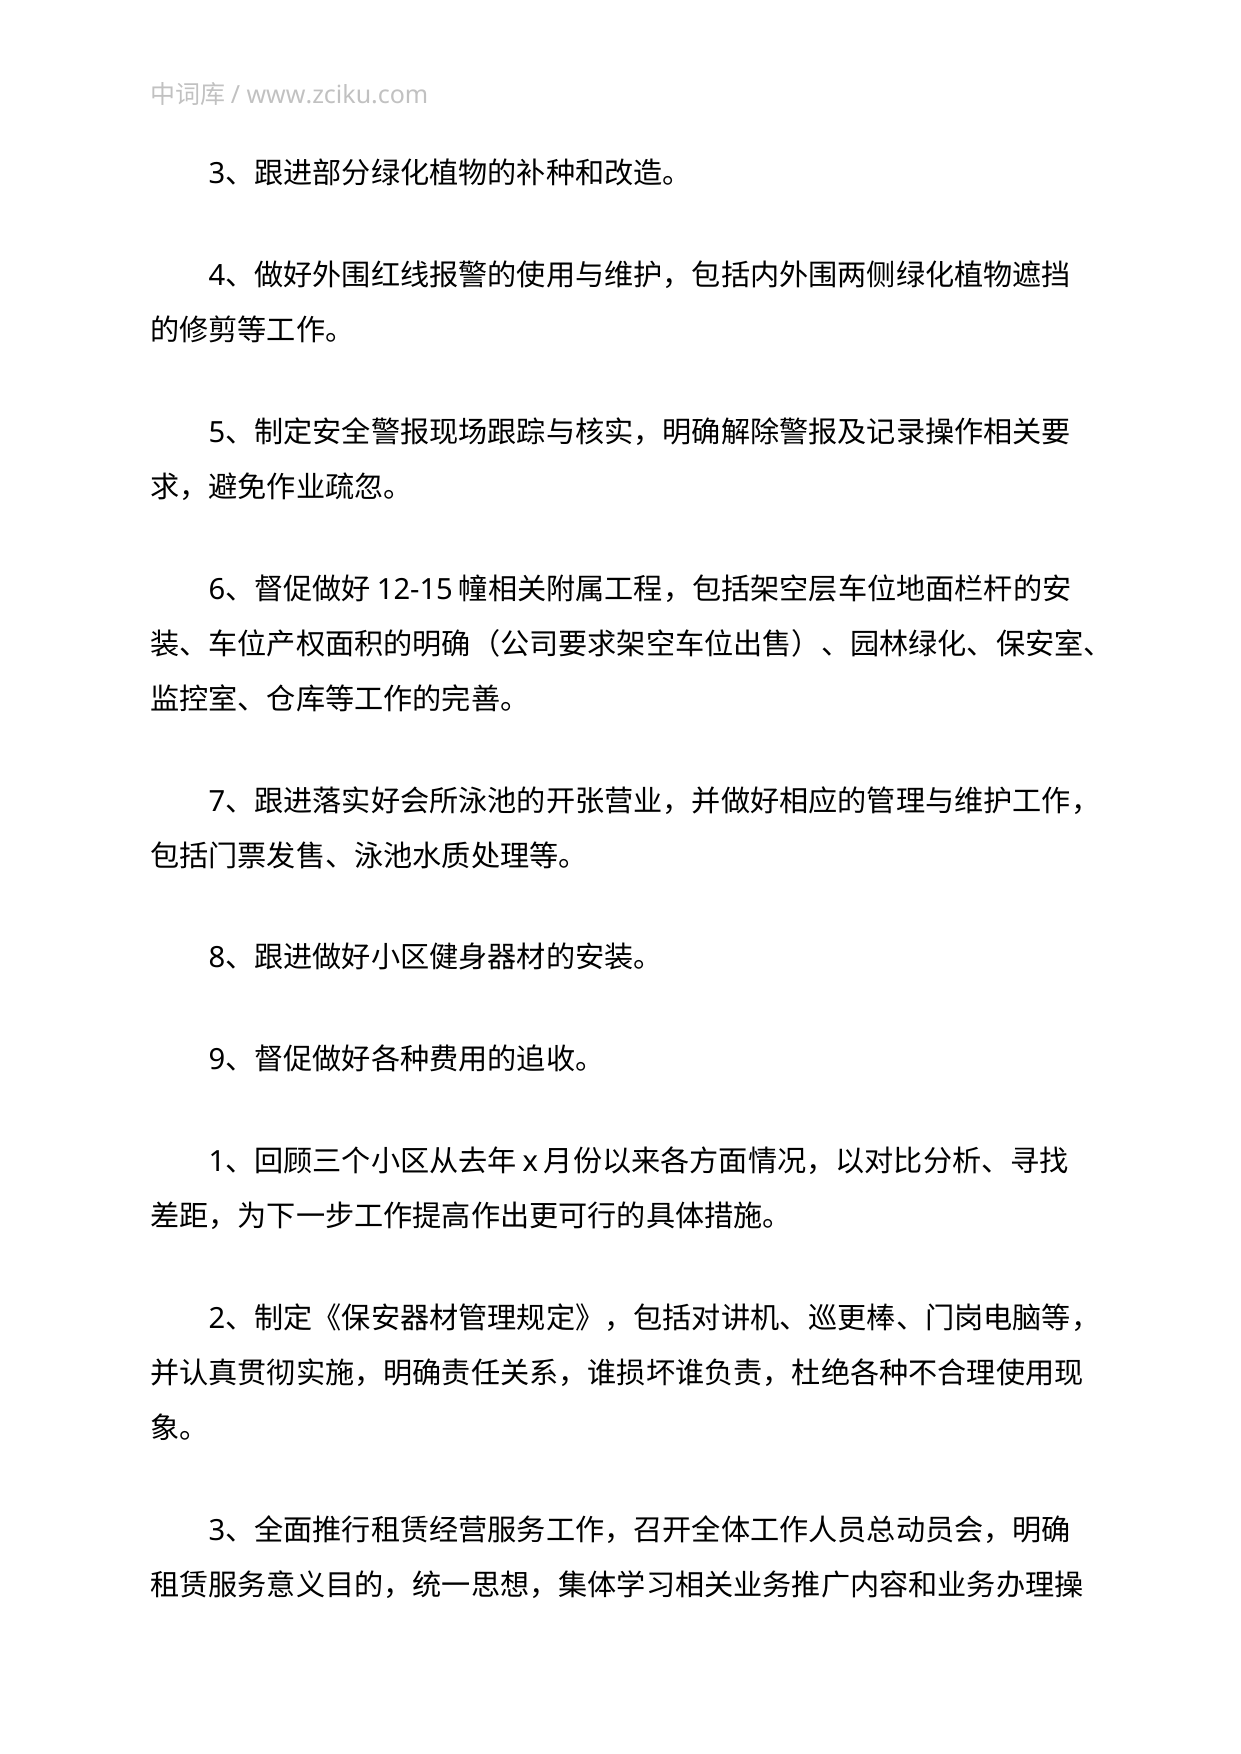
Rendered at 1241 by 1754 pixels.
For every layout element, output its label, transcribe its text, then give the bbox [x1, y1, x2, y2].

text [150, 1506, 1090, 1604]
text 4、做好外围红线报警的使用与维护，包括内外围两侧绿化植物遮挡的修剪等工作。 [150, 252, 1090, 349]
text 2、制定《保安器材管理规定》，包括对讲机、巡更棒、门岗电脑等，并认真贯彻实施，明确责任关系，谁损坏谁负责，杜绝各种不合理使用现象。 [150, 1295, 1090, 1447]
text 6、督促做好12-15幢相关附属工程，包括架空层车位地面栏杆的安装、车位产权面积的明确（公司要求架空车位出售）、园林绿化、保安室、监控室、仓库等工作的完善。 [150, 566, 1090, 718]
text 1、回顾三个小区从去年x月份以来各方面情况，以对比分析、寻找差距，为下一步工作提高作出更可行的具体措施。 [150, 1138, 1090, 1235]
text 3、跟进部分绿化植物的补种和改造。 [150, 150, 1090, 192]
text 5、制定安全警报现场跟踪与核实，明确解除警报及记录操作相关要求，避免作业疏忽。 [150, 409, 1090, 506]
text 7、跟进落实好会所泳池的开张营业，并做好相应的管理与维护工作，包括门票发售、泳池水质处理等。 [150, 777, 1090, 874]
text 9、督促做好各种费用的追收。 [150, 1036, 1090, 1078]
text 8、跟进做好小区健身器材的安装。 [150, 934, 1090, 976]
